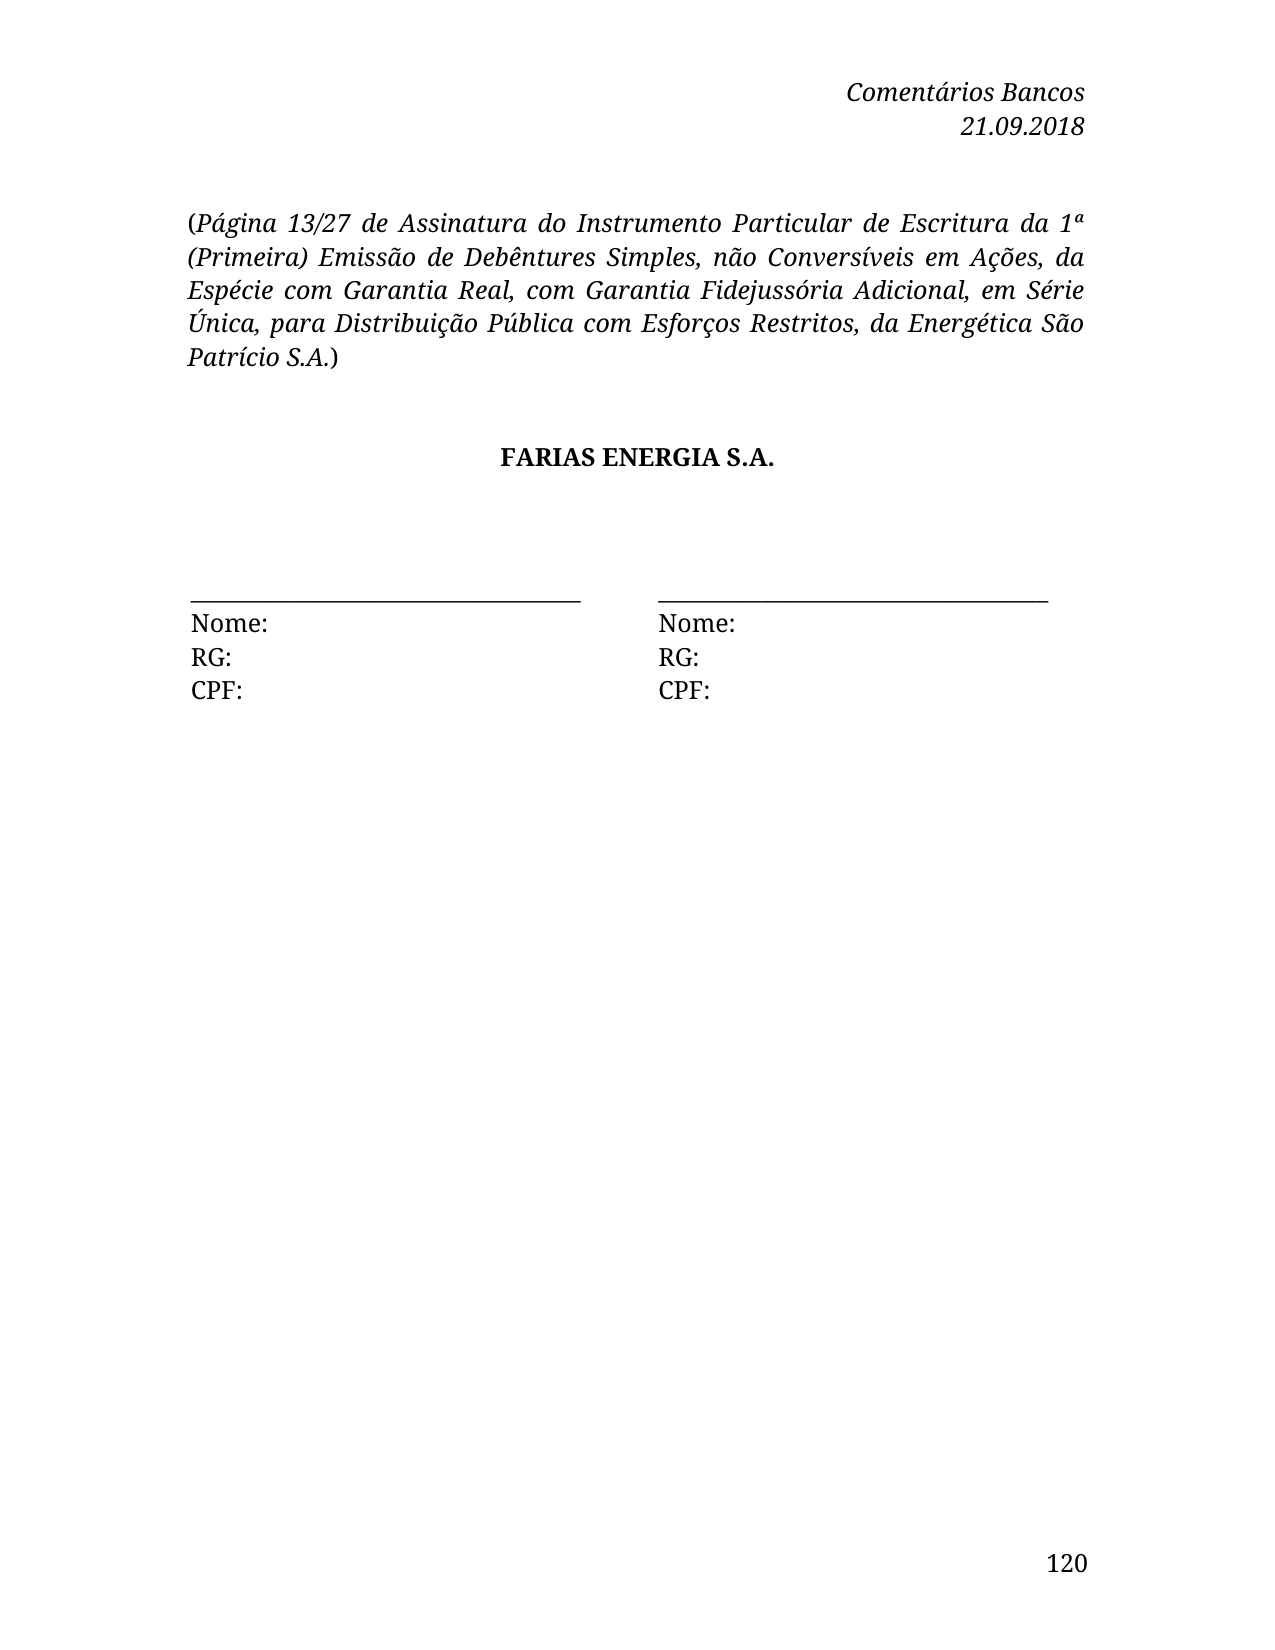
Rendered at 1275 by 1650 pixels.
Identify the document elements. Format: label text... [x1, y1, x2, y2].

table_header __________________________________ Nome: RG: CPF: [651, 573, 1118, 706]
text (Página 13/27 de Assinatura do Instrumento Particular de Escritura da 1ª (Primeira) Emissão de Debêntures Simples, não Conversíveis em Ações, da Espécie com Garantia Real, com Garantia Fidejussória Adicional, em Série Única, para Distribuição Pública com Esforços Restritos, da Energética São Patrício S.A.) [187, 206, 1088, 373]
table_header __________________________________ Nome: RG: CPF: [183, 573, 651, 706]
text FARIAS ENERGIA S.A. [187, 439, 1088, 473]
